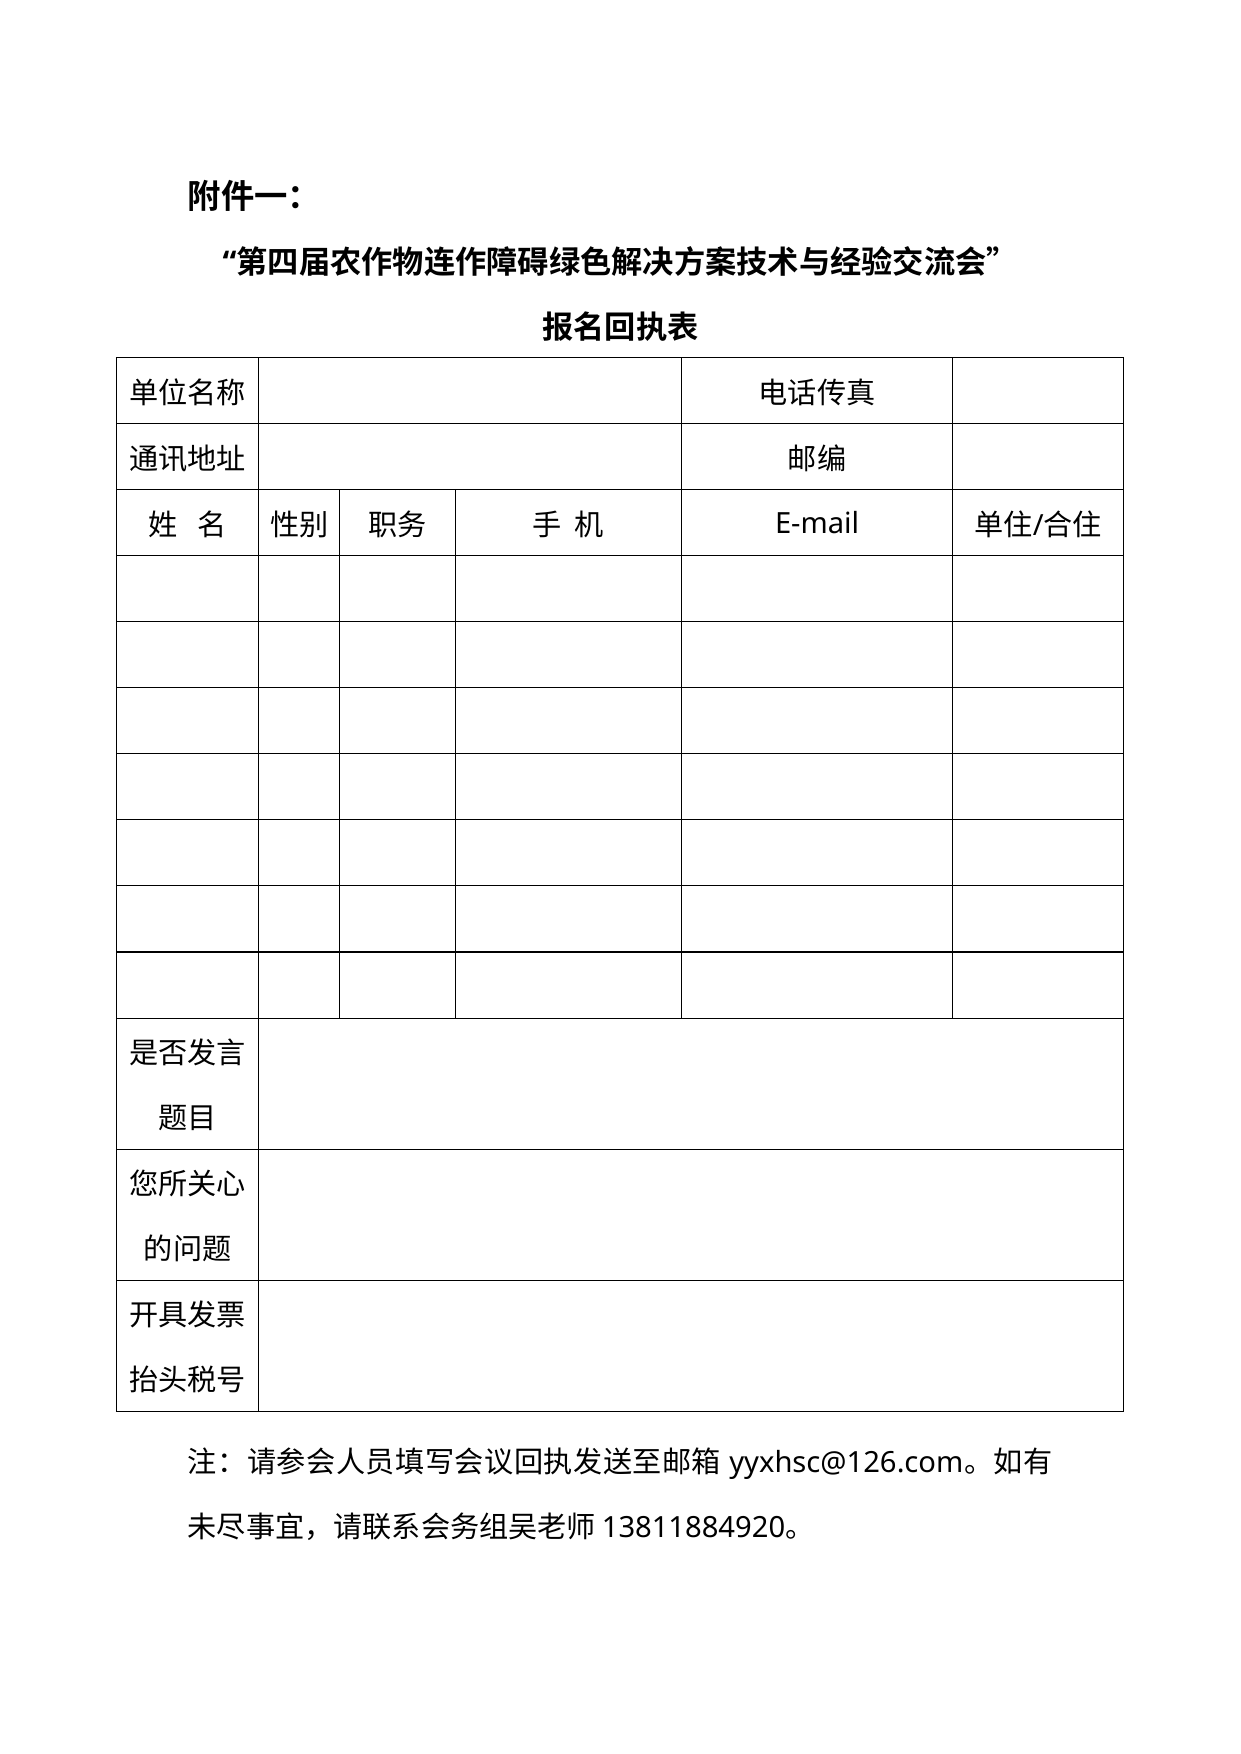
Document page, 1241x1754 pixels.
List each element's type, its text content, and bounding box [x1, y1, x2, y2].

table_cell E-mail [682, 490, 952, 555]
table_cell [953, 754, 1123, 819]
table_cell [953, 622, 1123, 687]
table_cell [259, 886, 339, 951]
table_cell [259, 1281, 1123, 1411]
table_header [953, 358, 1123, 423]
table_cell [953, 556, 1123, 621]
table_cell [456, 622, 681, 687]
table_cell 姓 名 [117, 490, 258, 555]
table_cell [259, 1019, 1123, 1148]
table_cell [682, 622, 952, 687]
table_cell [117, 622, 258, 687]
table_cell [340, 754, 455, 819]
table_cell [682, 688, 952, 753]
table_cell [117, 754, 258, 819]
table_cell [259, 820, 339, 885]
table_cell [259, 424, 681, 489]
text 报名回执表 [187, 292, 1053, 357]
table_cell [953, 953, 1123, 1017]
table_cell [953, 688, 1123, 753]
table_cell [456, 953, 681, 1017]
table_cell [259, 953, 339, 1017]
table_cell [953, 886, 1123, 951]
table_cell [456, 886, 681, 951]
table_cell 性别 [259, 490, 339, 555]
table_cell [340, 622, 455, 687]
table_cell [682, 953, 952, 1017]
table_cell [682, 886, 952, 951]
table_cell [117, 688, 258, 753]
table_cell [340, 886, 455, 951]
table_cell 是否发言题目 [117, 1019, 258, 1148]
text “第四届农作物连作障碍绿色解决方案技术与经验交流会” [187, 227, 1053, 292]
table_cell [117, 953, 258, 1017]
table_cell [117, 820, 258, 885]
table_cell [340, 556, 455, 621]
table_cell [259, 622, 339, 687]
table_cell [117, 556, 258, 621]
table_cell [259, 1150, 1123, 1279]
table_cell 职务 [340, 490, 455, 555]
table_cell 单住/合住 [953, 490, 1123, 555]
table_cell [456, 688, 681, 753]
table_header [259, 358, 681, 423]
table_cell 通讯地址 [117, 424, 258, 489]
table_cell [456, 820, 681, 885]
text 注：请参会人员填写会议回执发送至邮箱yyxhsc@126.com。如有未尽事宜，请联系会务组吴老师13811884920。 [187, 1428, 1053, 1558]
table_cell [682, 820, 952, 885]
table_cell [953, 820, 1123, 885]
table_cell [682, 556, 952, 621]
text 附件一： [187, 162, 1053, 227]
table_cell 开具发票抬头税号 [117, 1281, 258, 1411]
table_header 单位名称 [117, 358, 258, 423]
table_cell [259, 556, 339, 621]
table_cell [340, 688, 455, 753]
table_cell [456, 556, 681, 621]
table_cell [456, 754, 681, 819]
table_cell [682, 754, 952, 819]
table_cell [340, 820, 455, 885]
table_cell 手 机 [456, 490, 681, 555]
table_cell [117, 886, 258, 951]
table_cell [953, 424, 1123, 489]
table_cell [340, 953, 455, 1017]
table_cell [259, 754, 339, 819]
table_header 电话传真 [682, 358, 952, 423]
table_cell [259, 688, 339, 753]
table_cell 您所关心的问题 [117, 1150, 258, 1279]
table_cell 邮编 [682, 424, 952, 489]
